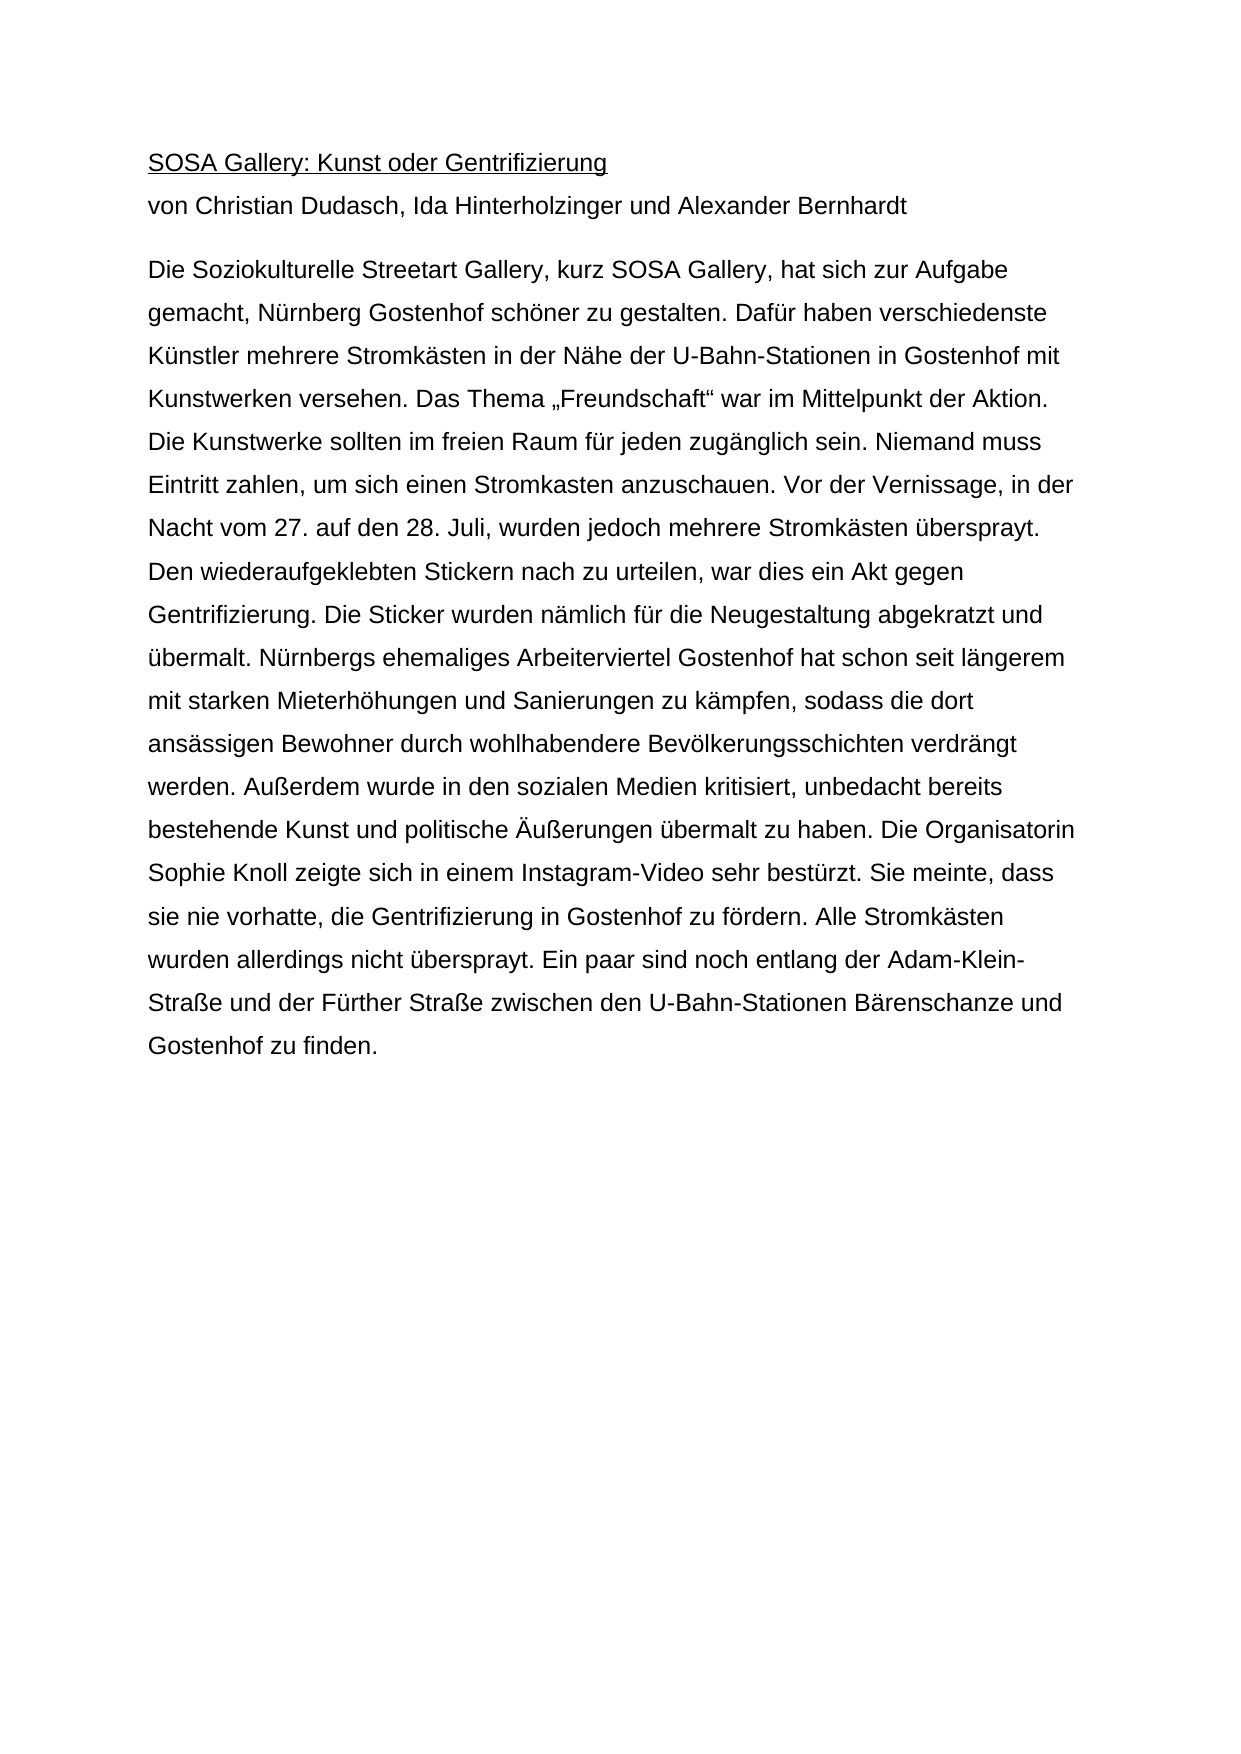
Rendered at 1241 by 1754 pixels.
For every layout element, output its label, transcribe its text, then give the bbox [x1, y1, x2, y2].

text Die Soziokulturelle Streetart Gallery, kurz SOSA Gallery, hat sich zur Aufgabe gemacht, Nürnberg Gostenhof schöner zu gestalten. Dafür haben verschiedenste Künstler mehrere Stromkästen in der Nähe der U-Bahn-Stationen in Gostenhof mit Kunstwerken versehen. Das Thema „Freundschaft“ war im Mittelpunkt der Aktion. Die Kunstwerke sollten im freien Raum für jeden zugänglich sein. Niemand muss Eintritt zahlen, um sich einen Stromkasten anzuschauen. Vor der Vernissage, in der Nacht vom 27. auf den 28. Juli, wurden jedoch mehrere Stromkästen übersprayt. Den wiederaufgeklebten Stickern nach zu urteilen, war dies ein Akt gegen Gentrifizierung. Die Sticker wurden nämlich für die Neugestaltung abgekratzt und übermalt. Nürnbergs ehemaliges Arbeiterviertel Gostenhof hat schon seit längerem mit starken Mieterhöhungen und Sanierungen zu kämpfen, sodass die dort ansässigen Bewohner durch wohlhabendere Bevölkerungsschichten verdrängt werden. Außerdem wurde in den sozialen Medien kritisiert, unbedacht bereits bestehende Kunst und politische Äußerungen übermalt zu haben. Die Organisatorin Sophie Knoll zeigte sich in einem Instagram-Video sehr bestürzt. Sie meinte, dass sie nie vorhatte, die Gentrifizierung in Gostenhof zu fördern. Alle Stromkästen wurden allerdings nicht übersprayt. Ein paar sind noch entlang der Adam-Klein-Straße und der Fürther Straße zwischen den U-Bahn-Stationen Bärenschanze und Gostenhof zu finden. [148, 255, 1093, 1060]
text SOSA Gallery: Kunst oder Gentrifizierung von Christian Dudasch, Ida Hinterholzinger und Alexander Bernhardt [148, 148, 1093, 219]
